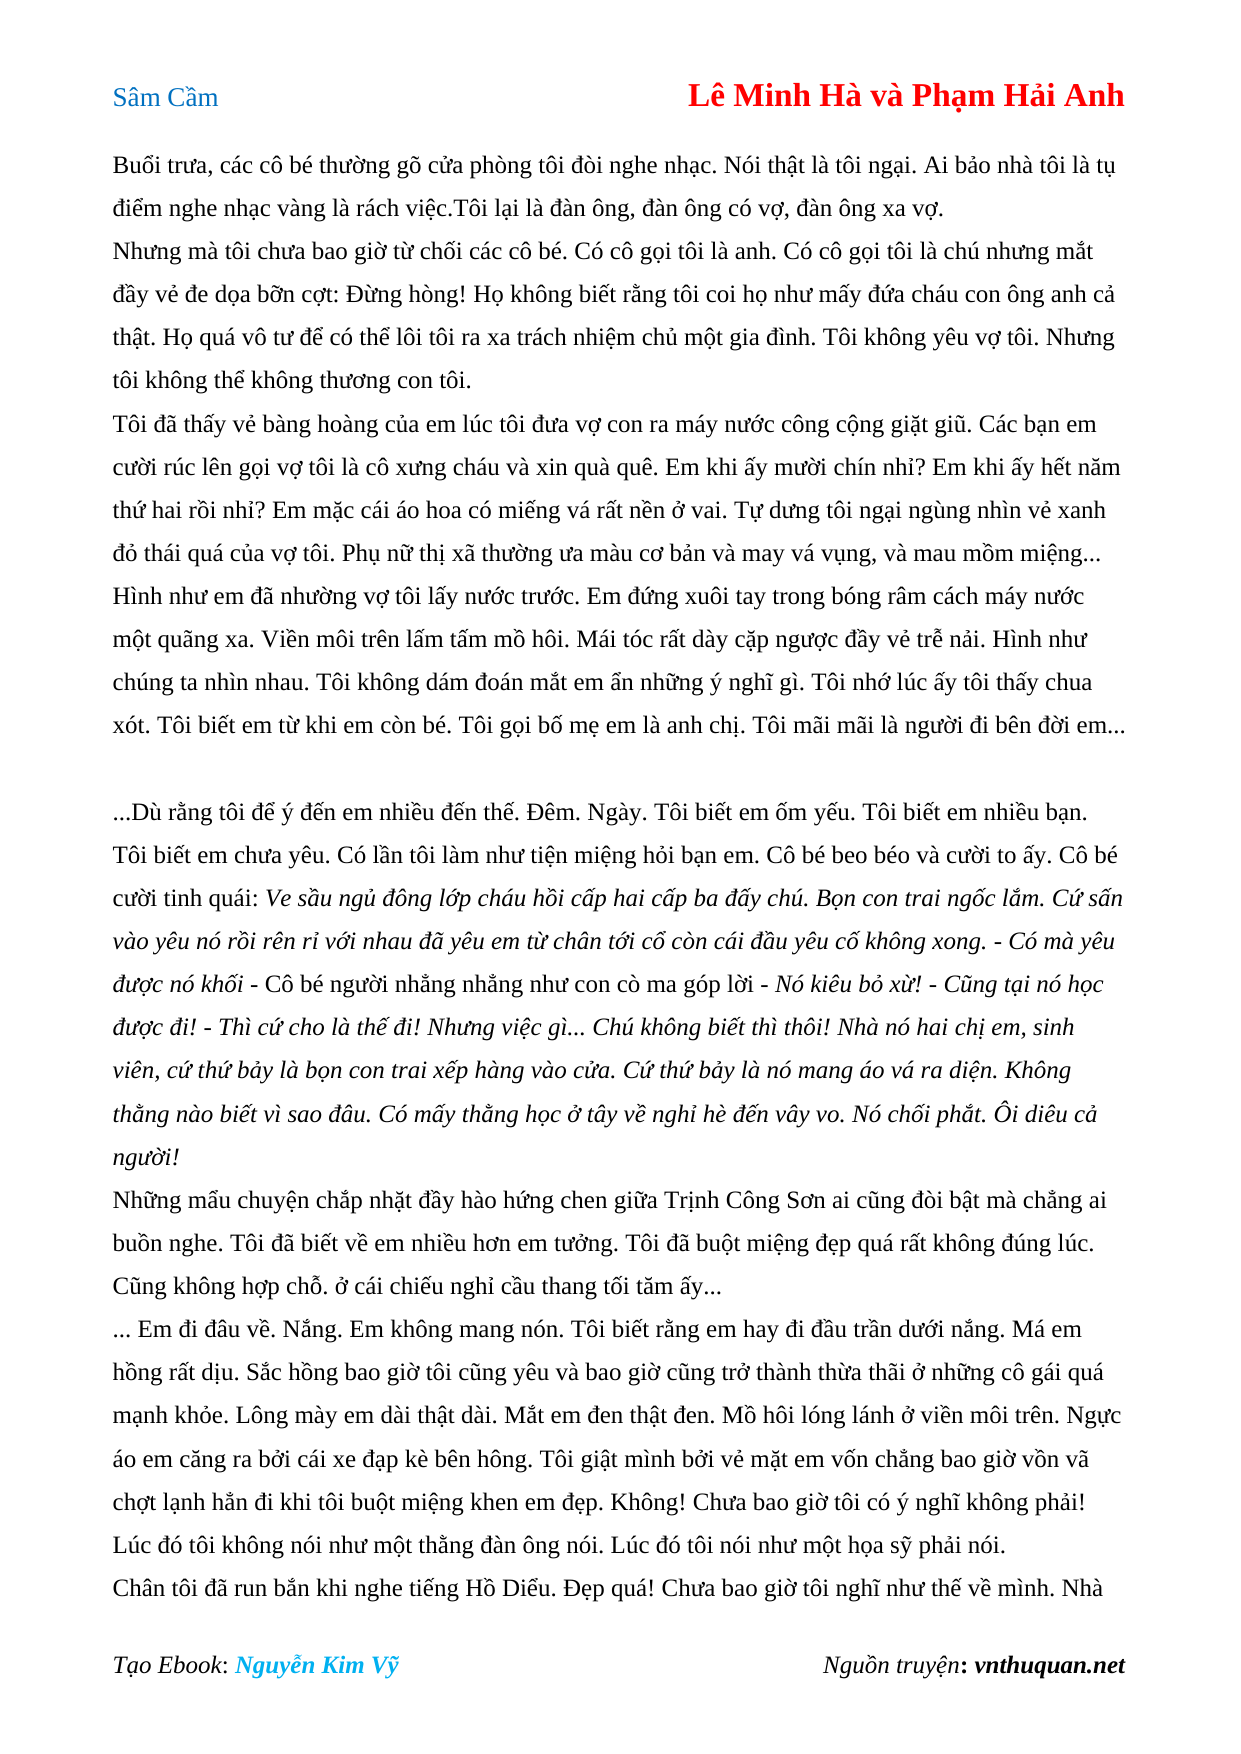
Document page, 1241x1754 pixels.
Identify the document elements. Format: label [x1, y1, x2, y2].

text [112, 150, 1128, 1602]
